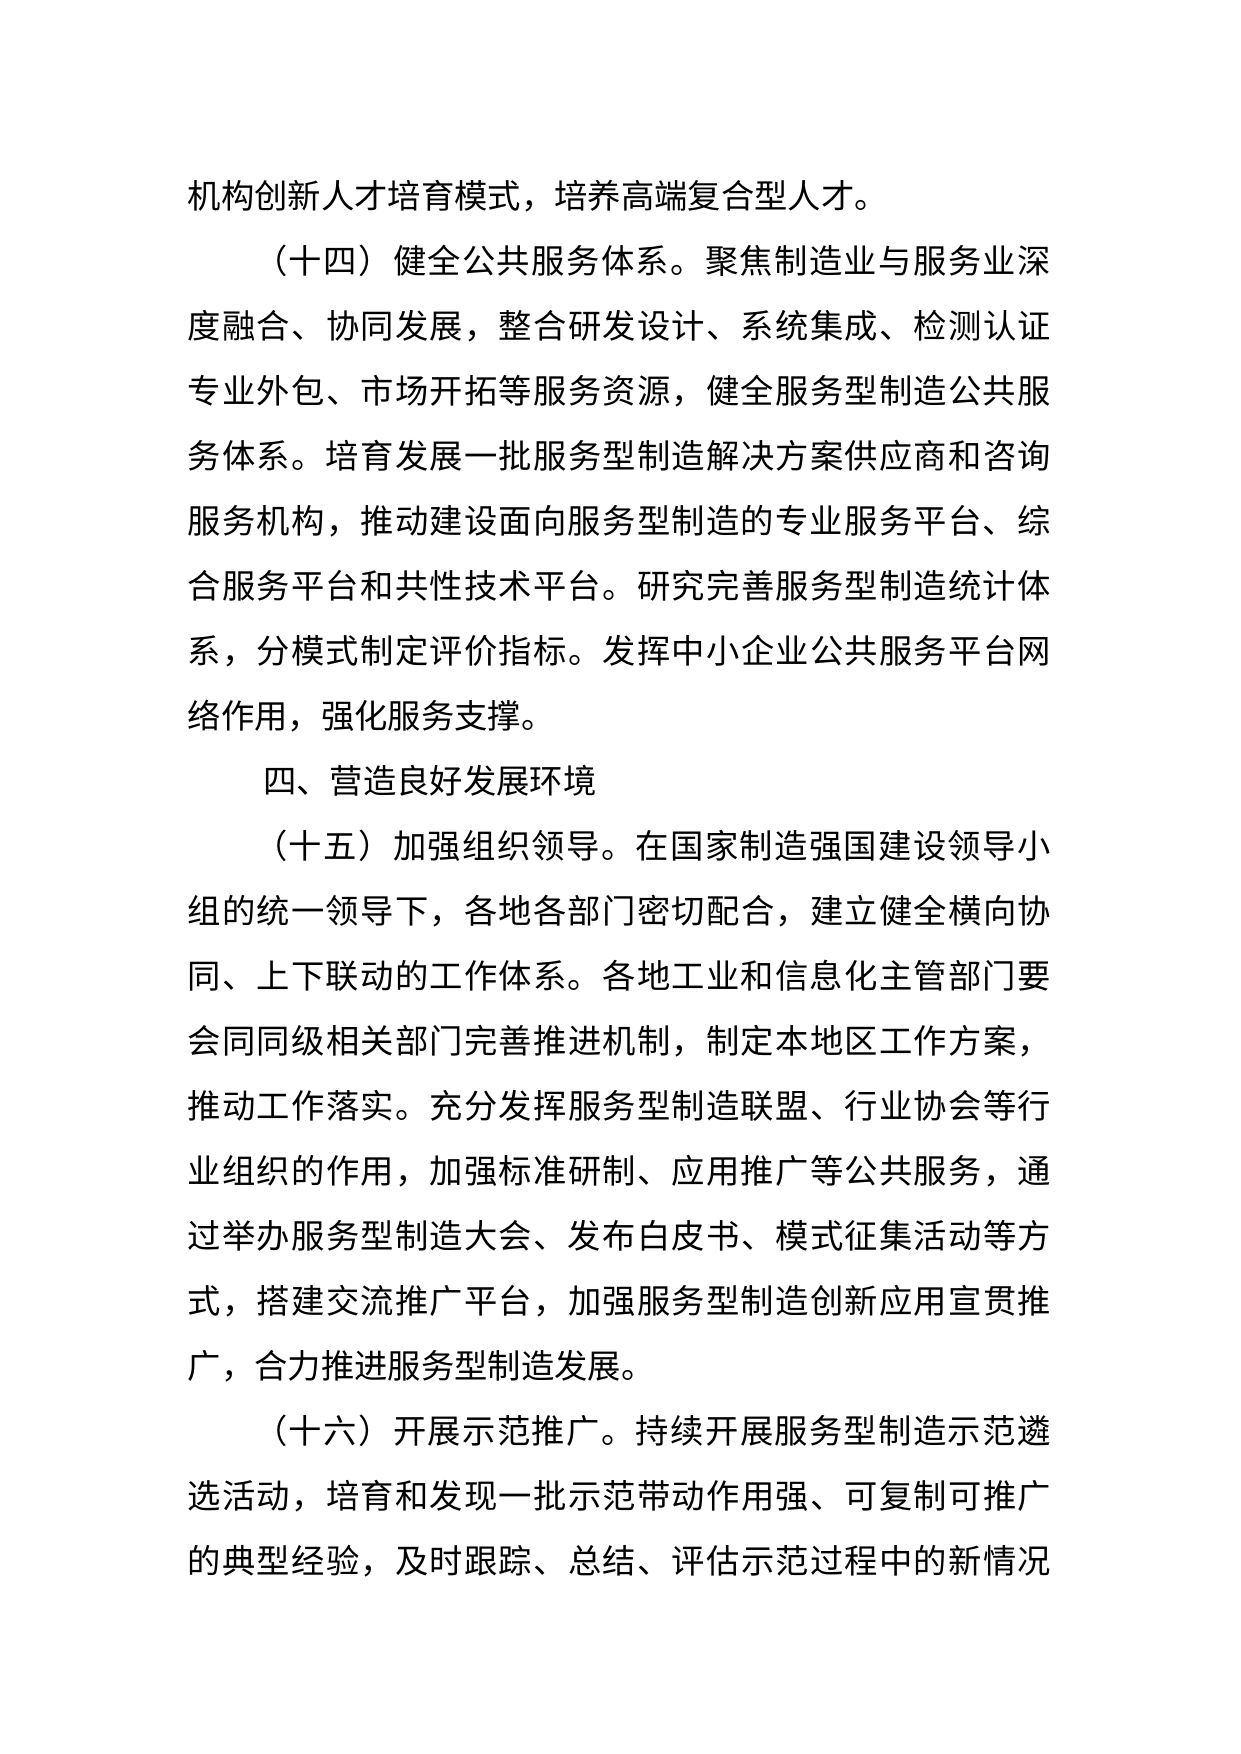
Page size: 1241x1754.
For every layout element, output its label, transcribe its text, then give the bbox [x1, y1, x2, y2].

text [187, 162, 1053, 227]
text 四、营造良好发展环境 [187, 747, 1053, 812]
text （十五）加强组织领导。在国家制造强国建设领导小组的统一领导下，各地各部门密切配合，建立健全横向协同、上下联动的工作体系。各地工业和信息化主管部门要会同同级相关部门完善推进机制，制定本地区工作方案，推动工作落实。充分发挥服务型制造联盟、行业协会等行业组织的作用，加强标准研制、应用推广等公共服务，通过举办服务型制造大会、发布白皮书、模式征集活动等方式，搭建交流推广平台，加强服务型制造创新应用宣贯推广，合力推进服务型制造发展。 [187, 812, 1053, 1397]
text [187, 1397, 1053, 1592]
text （十四）健全公共服务体系。聚焦制造业与服务业深度融合、协同发展，整合研发设计、系统集成、检测认证、专业外包、市场开拓等服务资源，健全服务型制造公共服务体系。培育发展一批服务型制造解决方案供应商和咨询服务机构，推动建设面向服务型制造的专业服务平台、综合服务平台和共性技术平台。研究完善服务型制造统计体系，分模式制定评价指标。发挥中小企业公共服务平台网络作用，强化服务支撑。 [187, 227, 1053, 747]
